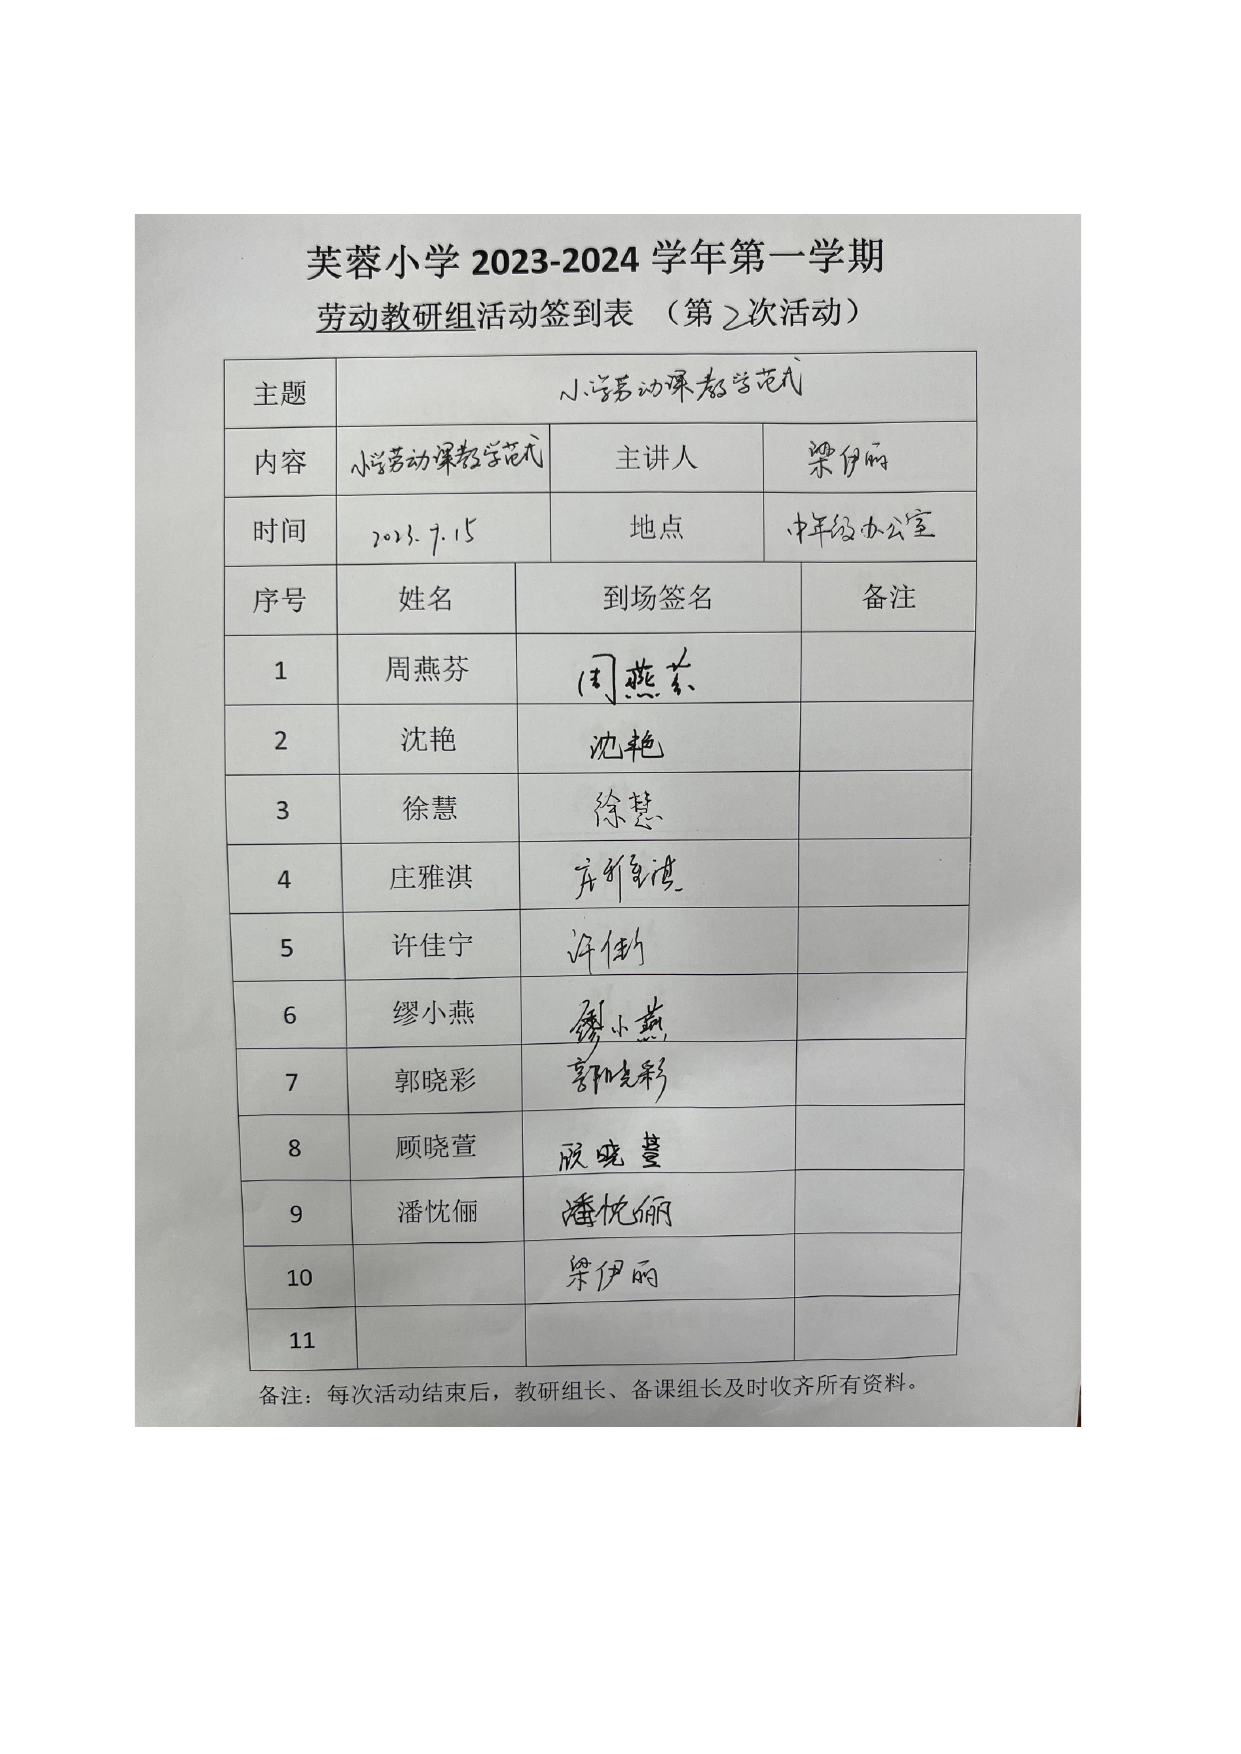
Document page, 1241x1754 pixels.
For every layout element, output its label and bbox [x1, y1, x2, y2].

picture [134, 214, 1082, 1427]
